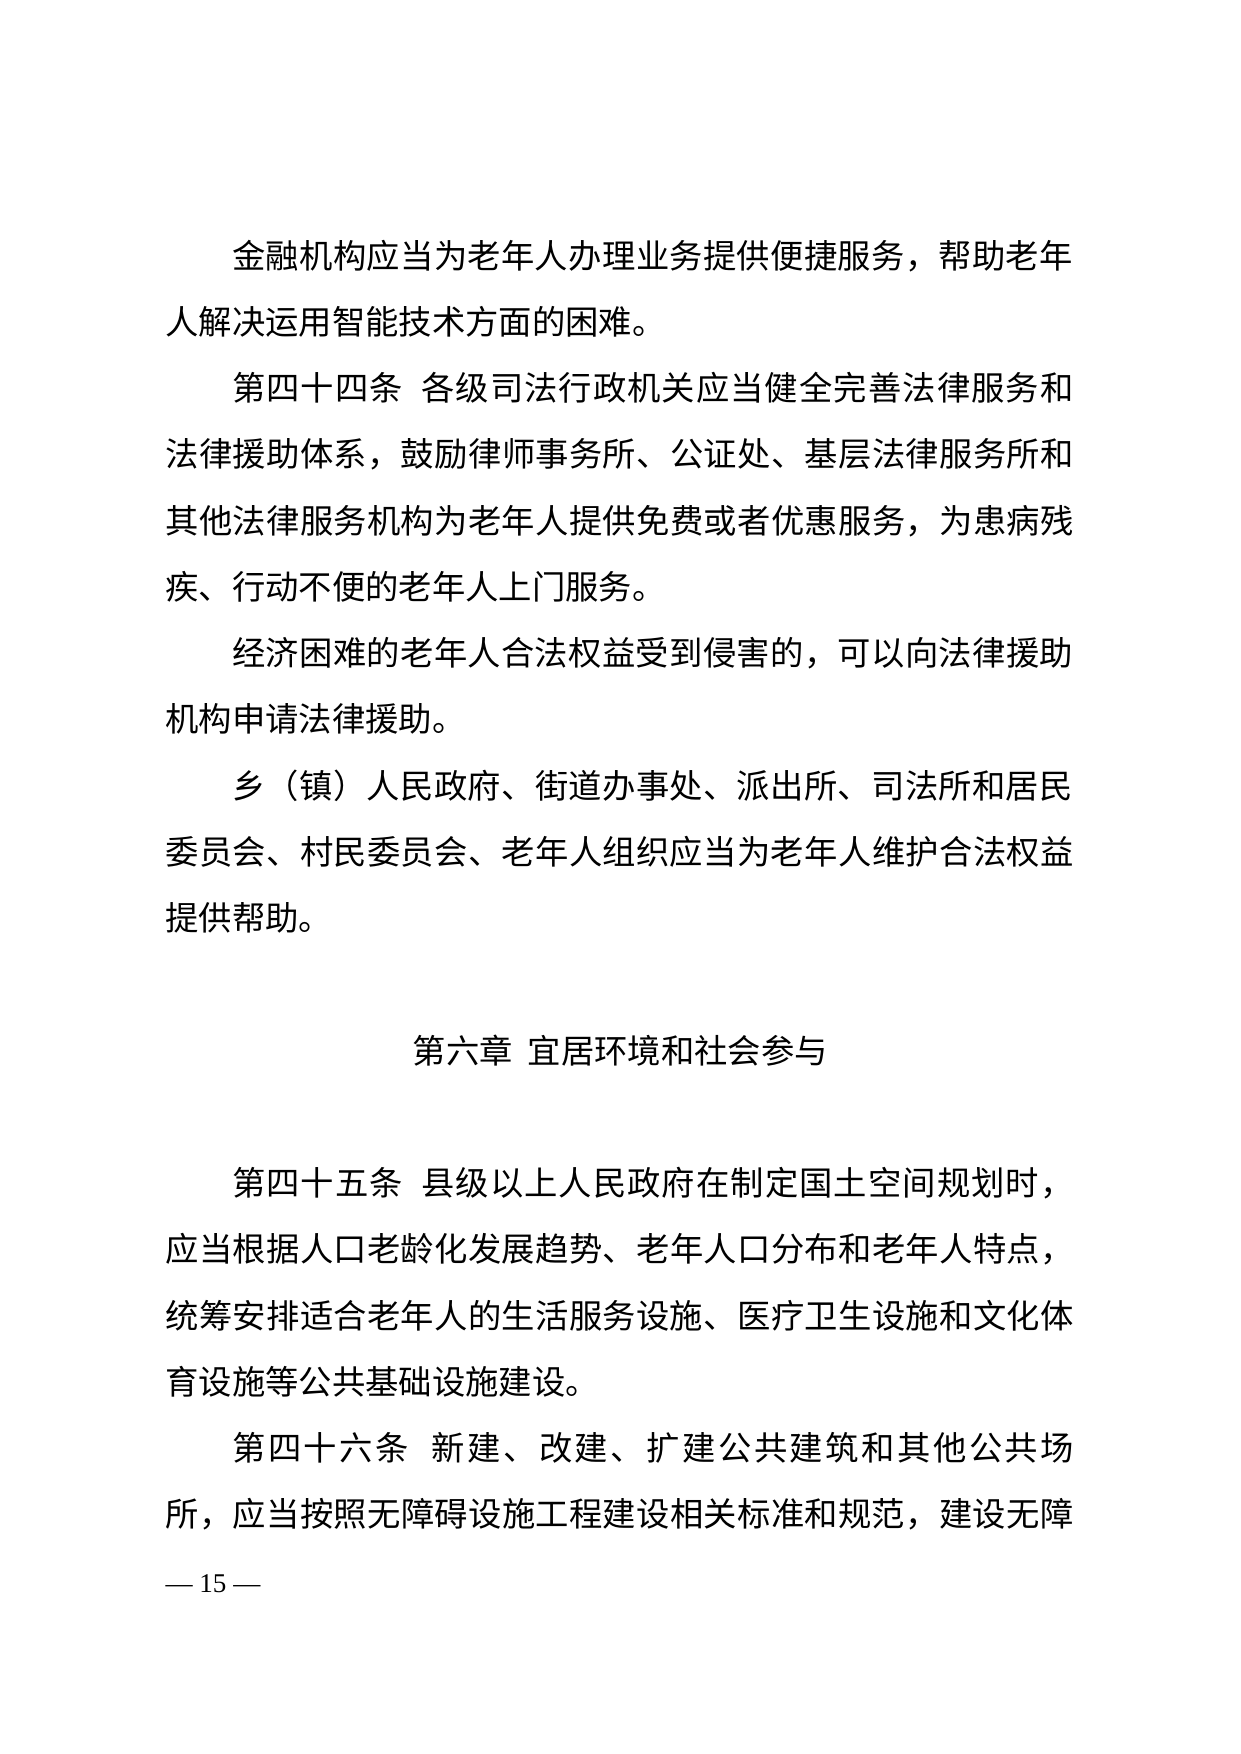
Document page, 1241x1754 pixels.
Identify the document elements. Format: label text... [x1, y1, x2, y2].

text 乡（镇）人民政府、街道办事处、派出所、司法所和居民委员会、村民委员会、老年人组织应当为老年人维护合法权益提供帮助。 [165, 750, 1075, 949]
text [165, 1413, 1075, 1545]
text 第四十四条 各级司法行政机关应当健全完善法律服务和法律援助体系，鼓励律师事务所、公证处、基层法律服务所和其他法律服务机构为老年人提供免费或者优惠服务，为患病残疾、行动不便的老年人上门服务。 [165, 353, 1075, 618]
text 第六章 宜居环境和社会参与 [165, 1015, 1075, 1082]
text 金融机构应当为老年人办理业务提供便捷服务，帮助老年人解决运用智能技术方面的困难。 [165, 220, 1075, 353]
text 第四十五条 县级以上人民政府在制定国土空间规划时，应当根据人口老龄化发展趋势、老年人口分布和老年人特点，统筹安排适合老年人的生活服务设施、医疗卫生设施和文化体育设施等公共基础设施建设。 [165, 1148, 1075, 1413]
text 经济困难的老年人合法权益受到侵害的，可以向法律援助机构申请法律援助。 [165, 618, 1075, 750]
